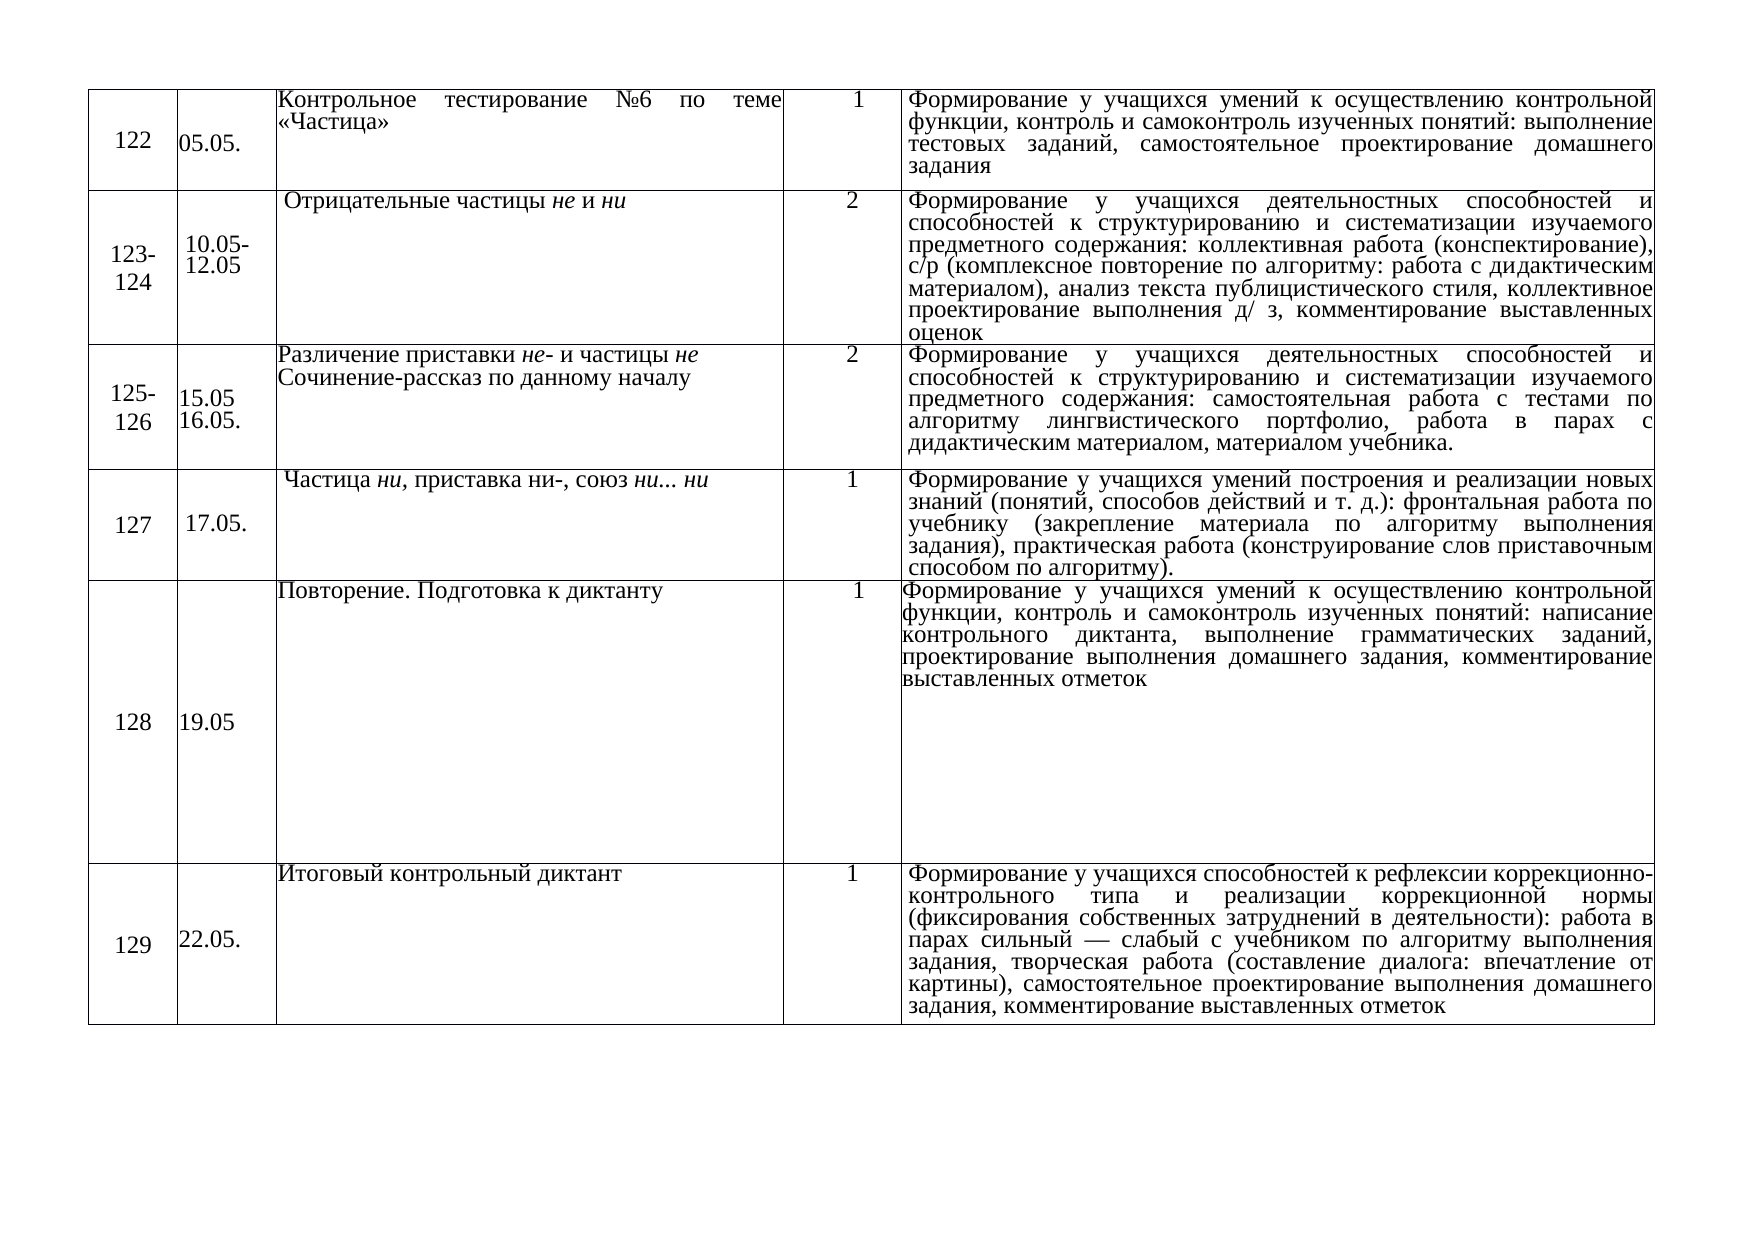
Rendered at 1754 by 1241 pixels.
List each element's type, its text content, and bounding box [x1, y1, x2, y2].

table_cell 17.05. [178, 470, 276, 580]
table_cell Формирование у учащихся умений к осуществлению контрольной функции, контроль и самоконтроль изученных понятий: написание контрольного диктанта, выполнение грамматических заданий, проектирование выполнения домашнего задания, комментирование выставленных отметок [902, 581, 1654, 863]
table_cell 127 [89, 470, 177, 580]
table_cell 2 [784, 345, 901, 469]
table_cell 125- 126 [89, 345, 177, 469]
table_cell 128 [89, 581, 177, 863]
table_cell 10.05- 12.05 [178, 191, 276, 344]
table_cell 22.05. [178, 864, 276, 1024]
table_cell Формирование у учащихся умений построения и реализации новых знаний (понятий, способов действий и т. д.): фронтальная работа по учебнику (закрепление материала по алгоритму выполнения задания), практическая работа (конструирование слов приставочным способом по алгоритму). [902, 470, 1654, 580]
table_cell Формирование у учащихся деятельностных способностей и способностей к структурированию и систематизации изучаемого предметного содержания: самостоятельная работа с тестами по алгоритму лингвистического портфолио, работа в парах с дидактическим материалом, материалом учебника. [902, 345, 1654, 469]
table_cell 1 [784, 90, 901, 189]
table_cell Формирование у учащихся способностей к рефлексии коррекционно-контрольного типа и реализации коррекционной нормы (фиксирования собственных затруднений в деятельности): работа в парах сильный — слабый с учебником по алгоритму выполнения задания, творческая работа (составление диалога: впечатление от картины), самостоятельное проектирование выполнения домашнего задания, комментирование выставленных отметок [902, 864, 1654, 1024]
table_cell 2 [784, 191, 901, 344]
table_cell Отрицательные частицы не и ни [277, 191, 783, 344]
table_cell 1 [784, 864, 901, 1024]
table_cell 15.05 16.05. [178, 345, 276, 469]
table_cell Формирование у учащихся деятельностных способностей и способностей к структурированию и систематизации изучаемого предметного содержания: коллективная работа (конспектирование), с/р (комплексное повторение по алгоритму: работа с дидактическим материалом), анализ текста публицистического стиля, коллективное проектирование выполнения д/ з, комментирование выставленных оценок [902, 191, 1654, 344]
table_cell 1 [784, 470, 901, 580]
table_cell 19.05 [178, 581, 276, 863]
table_cell Частица ни, приставка ни-, союз ни... ни [277, 470, 783, 580]
table_cell 1 [784, 581, 901, 863]
table_cell 122 [89, 90, 177, 189]
table_cell Формирование у учащихся умений к осуществлению контрольной функции, контроль и самоконтроль изученных понятий: выполнение тестовых заданий, самостоятельное проектирование домашнего задания [902, 90, 1654, 189]
table_cell 129 [89, 864, 177, 1024]
table_cell Повторение. Подготовка к диктанту [277, 581, 783, 863]
table_cell 05.05. [178, 90, 276, 189]
table_cell Контрольное тестирование №6 по теме «Частица» [277, 90, 783, 189]
table_cell 123- 124 [89, 191, 177, 344]
table_cell Различение приставки не- и частицы не Сочинение-рассказ по данному началу [277, 345, 783, 469]
table_cell Итоговый контрольный диктант [277, 864, 783, 1024]
